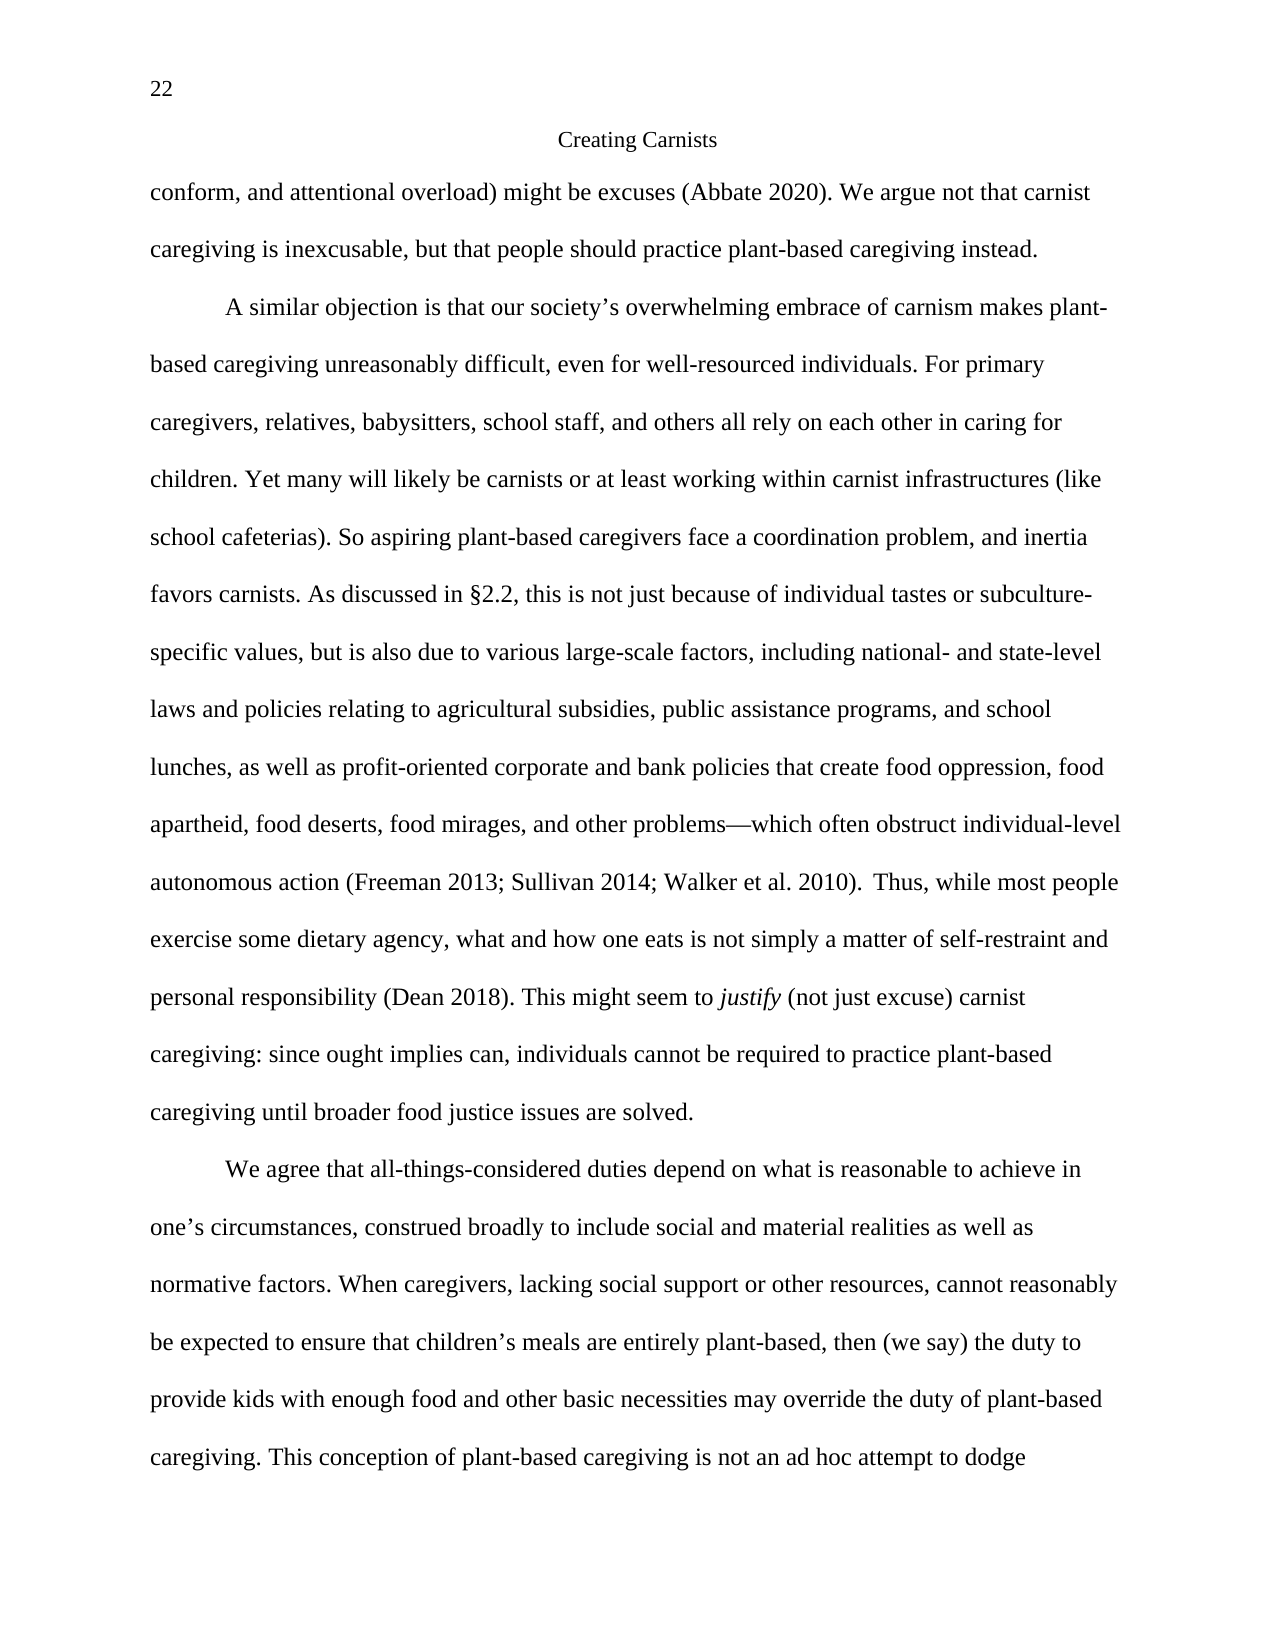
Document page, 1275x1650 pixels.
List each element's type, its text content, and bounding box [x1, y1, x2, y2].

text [150, 177, 1125, 263]
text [150, 1154, 1125, 1471]
text A similar objection is that our society’s overwhelming embrace of carnism makes plant-based caregiving unreasonably difficult, even for well-resourced individuals. For primary caregivers, relatives, babysitters, school staff, and others all rely on each other in caring for children. Yet many will likely be carnists or at least working within carnist infrastructures (like school cafeterias). So aspiring plant-based caregivers face a coordination problem, and inertia favors carnists. As discussed in §2.2, this is not just because of individual tastes or subculture-specific values, but is also due to various large-scale factors, including national- and state-level laws and policies relating to agricultural subsidies, public assistance programs, and school lunches, as well as profit-oriented corporate and bank policies that create food oppression, food apartheid, food deserts, food mirages, and other problems—which often obstruct individual-level autonomous action (Freeman 2013; Sullivan 2014; Walker et al. 2010). Thus, while most people exercise some dietary agency, what and how one eats is not simply a matter of self-restraint and personal responsibility (Dean 2018). This might seem to justify (not just excuse) carnist caregiving: since ought implies can, individuals cannot be required to practice plant-based caregiving until broader food justice issues are solved. [150, 292, 1125, 1126]
